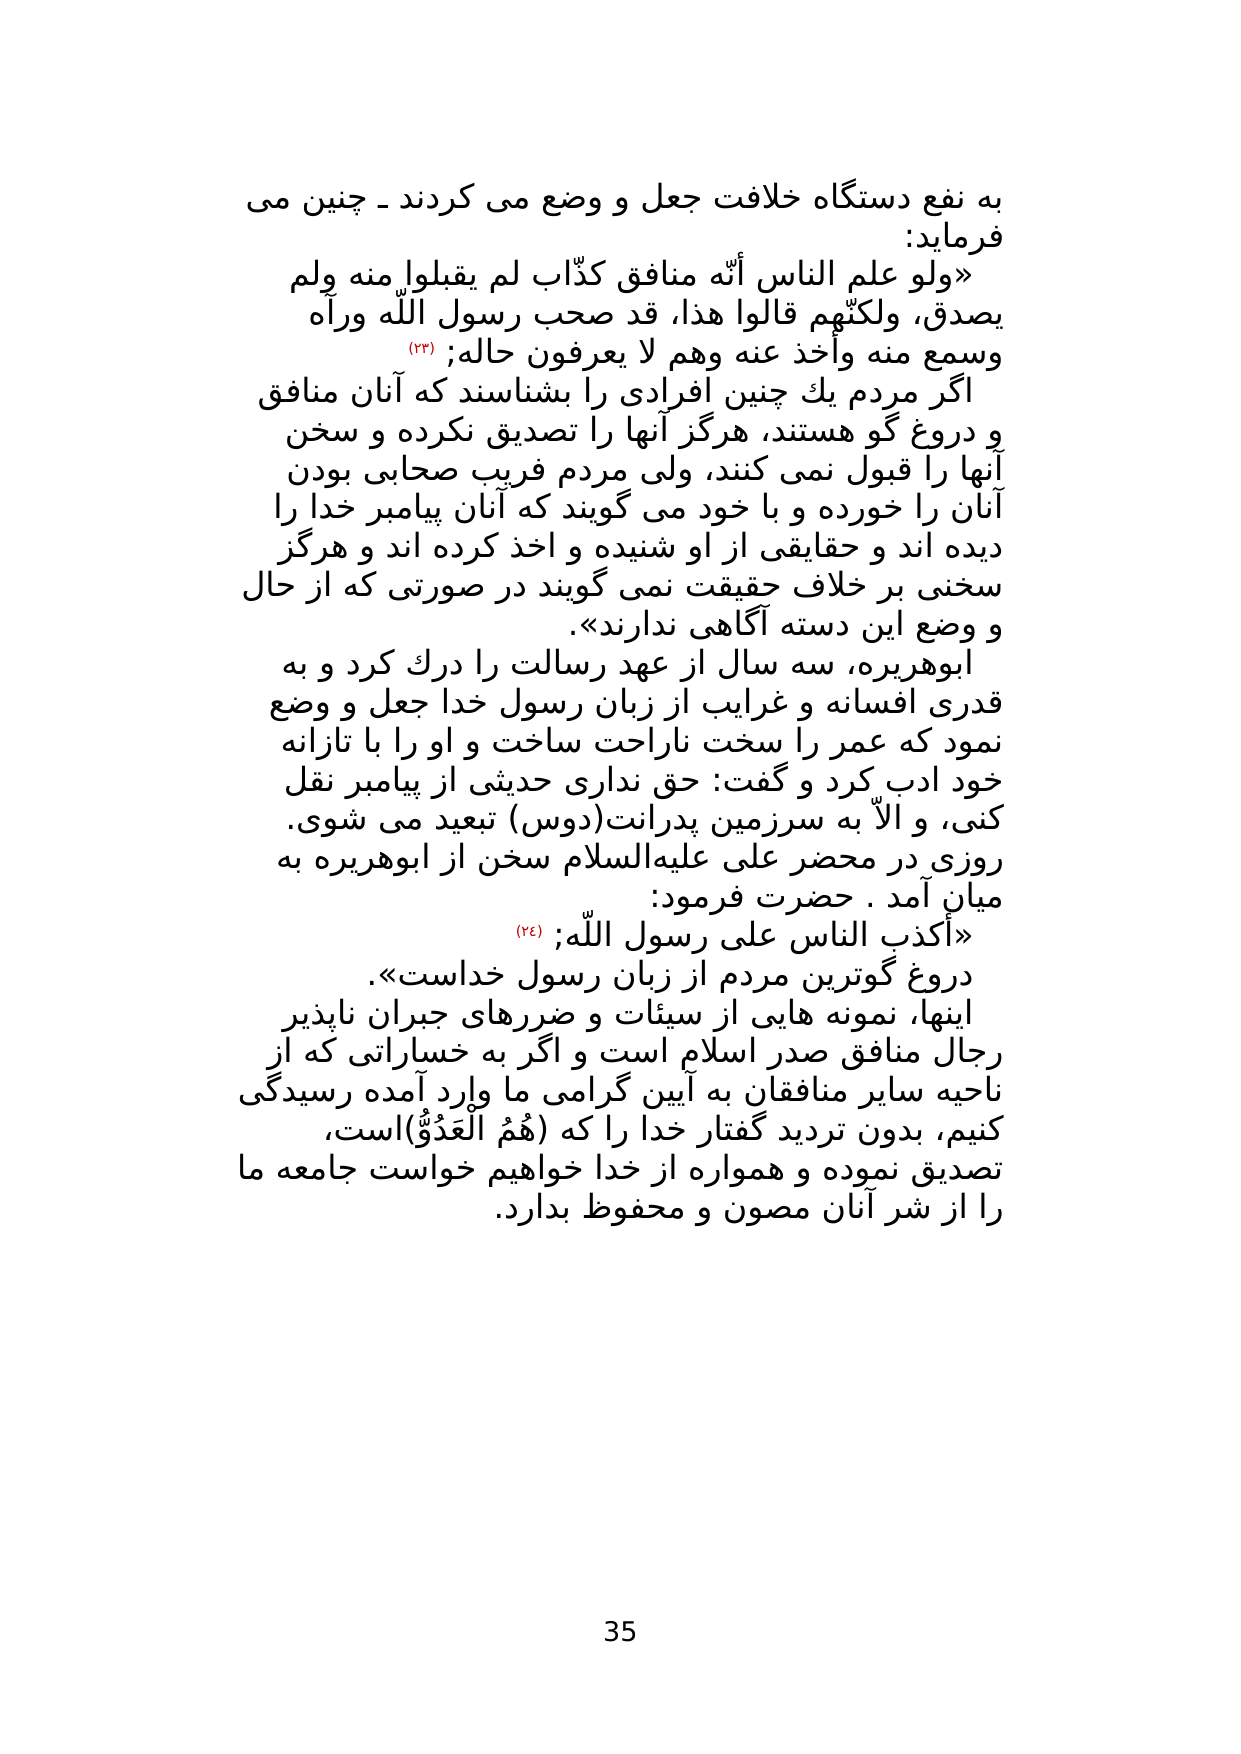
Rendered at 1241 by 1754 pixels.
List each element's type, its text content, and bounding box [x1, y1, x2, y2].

text اگر مردم يك چنين افرادى را بشناسند كه آنان منافق و دروغ گو هستند، هرگز آنها را تصديق نكرده و سخن آنها را قبول نمى كنند، ولى مردم فريب صحابى بودن آنان را خورده و با خود مى گويند كه آنان پيامبر خدا را ديده اند و حقايقى از او شنيده و اخذ كرده اند و هرگز سخنى بر خلاف حقيقت نمى گويند در صورتى كه از حال و وضع اين دسته آگاهى ندارند». [236, 371, 1004, 643]
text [236, 177, 1004, 255]
text «ولو علم الناس أنّه منافق كذّاب لم يقبلوا منه ولم يصدق، ولكنّهم قالوا هذا، قد صحب رسول اللّه ورآه وسمع منه وأخذ عنه وهم لا يعرفون حاله; (٢٣) [236, 255, 1004, 371]
text «أكذب الناس على رسول اللّه; (٢٤) [236, 915, 1004, 954]
text ابوهريره، سه سال از عهد رسالت را درك كرد و به قدرى افسانه و غرايب از زبان رسول خدا جعل و وضع نمود كه عمر را سخت ناراحت ساخت و او را با تازانه خود ادب كرد و گفت: حق ندارى حديثى از پيامبر نقل كنى، و الاّ به سرزمين پدرانت(دوس) تبعيد مى شوى. روزى در محضر على عليه‌السلام سخن از ابوهريره به ميان آمد . حضرت فرمود: [236, 643, 1004, 915]
text اينها، نمونه هايى از سيئات و ضررهاى جبران ناپذير رجال منافق صدر اسلام است و اگر به خساراتى كه از ناحيه ساير منافقان به آيين گرامى ما وارد آمده رسيدگى كنيم، بدون ترديد گفتار خدا را كه (هُمُ الْعَدُوُّ)است، تصديق نموده و همواره از خدا خواهيم خواست جامعه ما را از شر آنان مصون و محفوظ بدارد. [236, 993, 1004, 1226]
text دروغ گوترين مردم از زبان رسول خداست». [236, 954, 1004, 993]
